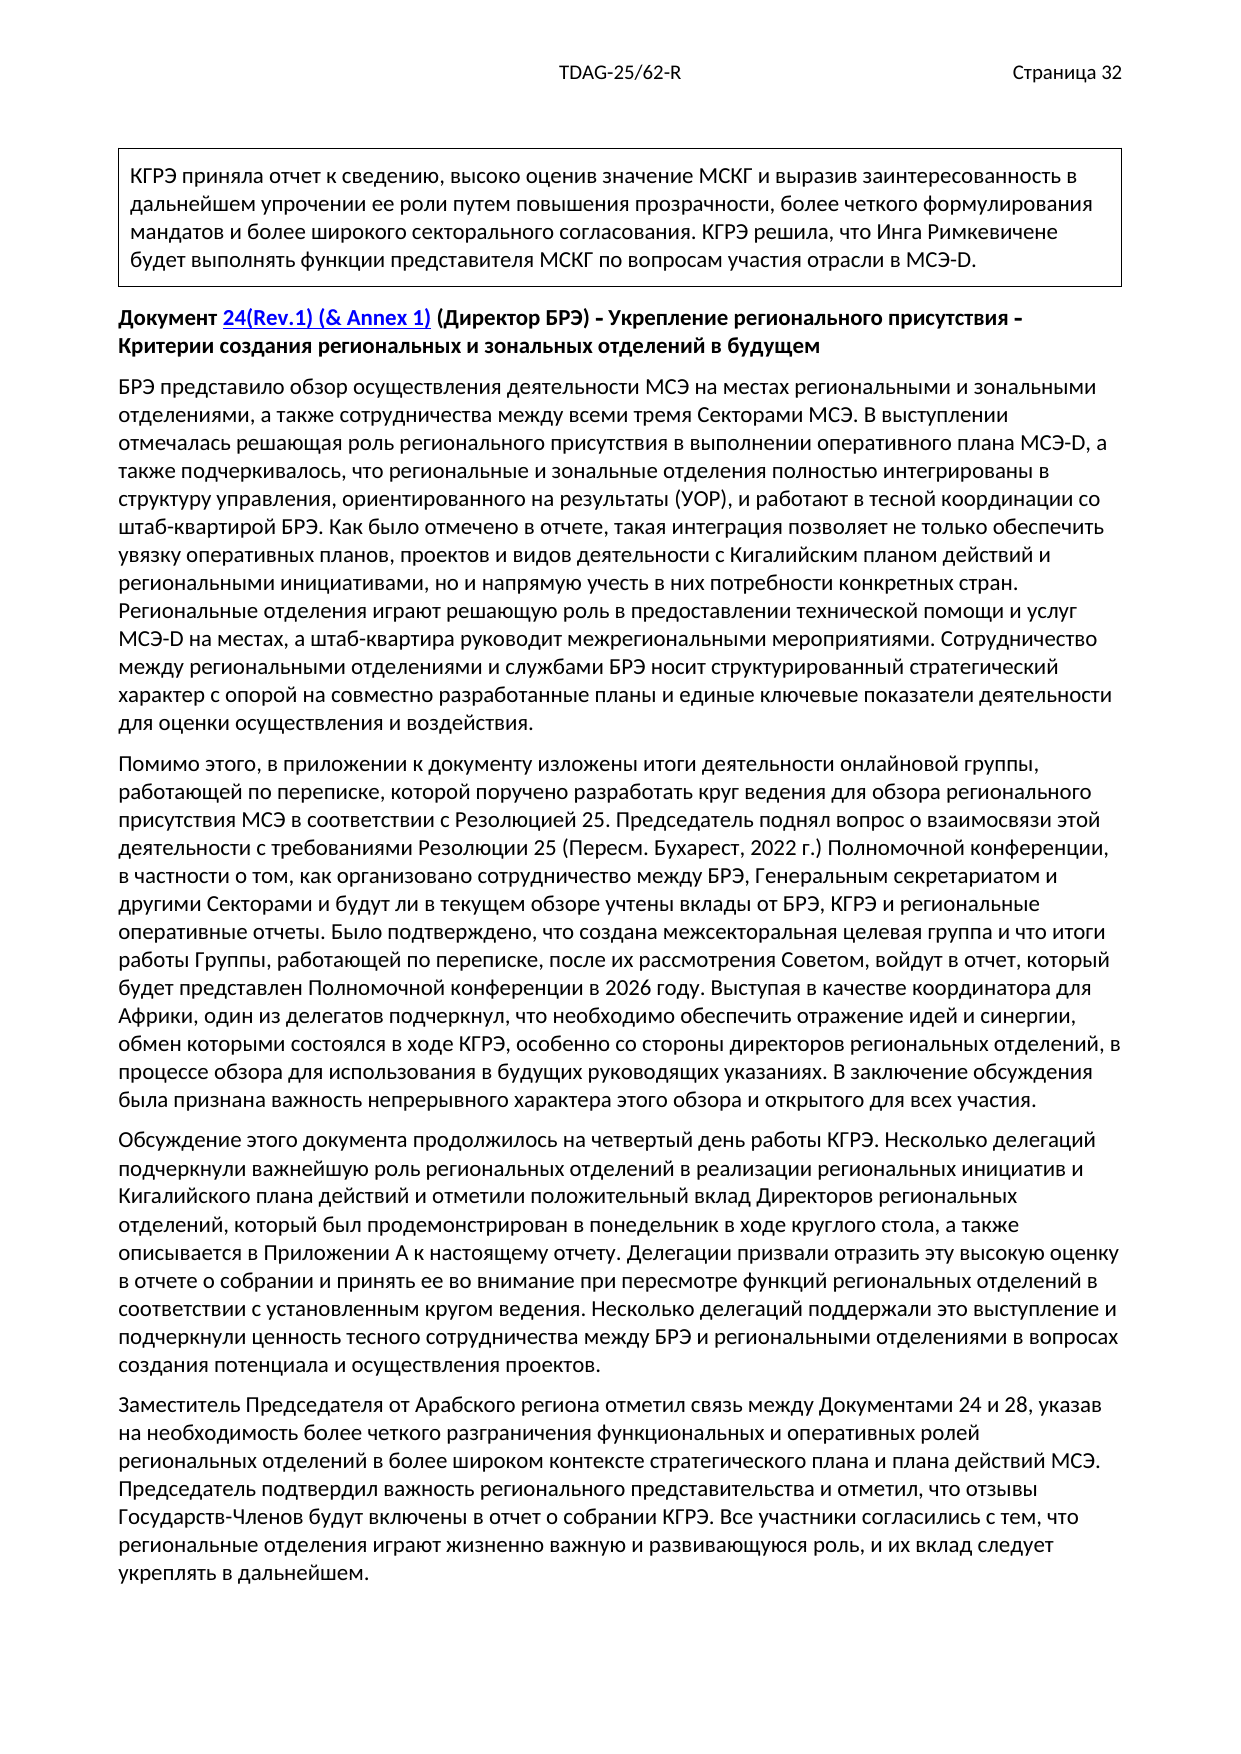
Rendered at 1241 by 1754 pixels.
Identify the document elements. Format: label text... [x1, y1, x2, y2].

text БРЭ представило обзор осуществления деятельности МСЭ на местах региональными и зональными отделениями, а также сотрудничества между всеми тремя Секторами МСЭ. В выступлении отмечалась решающая роль регионального присутствия в выполнении оперативного плана МСЭ-D, а также подчеркивалось, что региональные и зональные отделения полностью интегрированы в структуру управления, ориентированного на результаты (УОР), и работают в тесной координации со штаб-квартирой БРЭ. Как было отмечено в отчете, такая интеграция позволяет не только обеспечить увязку оперативных планов, проектов и видов деятельности с Кигалийским планом действий и региональными инициативами, но и напрямую учесть в них потребности конкретных стран. Региональные отделения играют решающую роль в предоставлении технической помощи и услуг МСЭ-D на местах, а штаб-квартира руководит межрегиональными мероприятиями. Сотрудничество между региональными отделениями и службами БРЭ носит структурированный стратегический характер с опорой на совместно разработанные планы и единые ключевые показатели деятельности для оценки осуществления и воздействия. [118, 372, 1122, 736]
text Заместитель Председателя от Арабского региона отметил связь между Документами 24 и 28, указав на необходимость более четкого разграничения функциональных и оперативных ролей региональных отделений в более широком контексте стратегического плана и плана действий МСЭ. Председатель подтвердил важность регионального представительства и отметил, что отзывы Государств-Членов будут включены в отчет о собрании КГРЭ. Все участники согласились с тем, что региональные отделения играют жизненно важную и развивающуюся роль, и их вклад следует укреплять в дальнейшем. [118, 1390, 1122, 1586]
subtitle Документ 24(Rev.1) (& Annex 1) (Директор БРЭ) Укрепление регионального присутствия Критерии создания региональных и зональных отделений в будущем [118, 303, 1122, 359]
text Обсуждение этого документа продолжилось на четвертый день работы КГРЭ. Несколько делегаций подчеркнули важнейшую роль региональных отделений в реализации региональных инициатив и Кигалийского плана действий и отметили положительный вклад Директоров региональных отделений, который был продемонстрирован в понедельник в ходе круглого стола, а также описывается в Приложении А к настоящему отчету. Делегации призвали отразить эту высокую оценку в отчете о собрании и принять ее во внимание при пересмотре функций региональных отделений в соответствии с установленным кругом ведения. Несколько делегаций поддержали это выступление и подчеркнули ценность тесного сотрудничества между БРЭ и региональными отделениями в вопросах создания потенциала и осуществления проектов. [118, 1126, 1122, 1378]
text Помимо этого, в приложении к документу изложены итоги деятельности онлайновой группы, работающей по переписке, которой поручено разработать круг ведения для обзора регионального присутствия МСЭ в соответствии с Резолюцией 25. Председатель поднял вопрос о взаимосвязи этой деятельности с требованиями Резолюции 25 (Пересм. Бухарест, 2022 г.) Полномочной конференции, в частности о том, как организовано сотрудничество между БРЭ, Генеральным секретариатом и другими Секторами и будут ли в текущем обзоре учтены вклады от БРЭ, КГРЭ и региональные оперативные отчеты. Было подтверждено, что создана межсекторальная целевая группа и что итоги работы Группы, работающей по переписке, после их рассмотрения Советом, войдут в отчет, который будет представлен Полномочной конференции в 2026 году. Выступая в качестве координатора для Африки, один из делегатов подчеркнул, что необходимо обеспечить отражение идей и синергии, обмен которыми состоялся в ходе КГРЭ, особенно со стороны директоров региональных отделений, в процессе обзора для использования в будущих руководящих указаниях. В заключение обсуждения была признана важность непрерывного характера этого обзора и открытого для всех участия. [118, 749, 1122, 1113]
table_header КГРЭ приняла отчет к сведению, высоко оценив значение МСКГ и выразив заинтересованность в дальнейшем упрочении ее роли путем повышения прозрачности, более четкого формулирования мандатов и более широкого секторального согласования. КГРЭ решила, что Инга Римкевичене будет выполнять функции представителя МСКГ по вопросам участия отрасли в МСЭ-D. [119, 149, 1121, 286]
